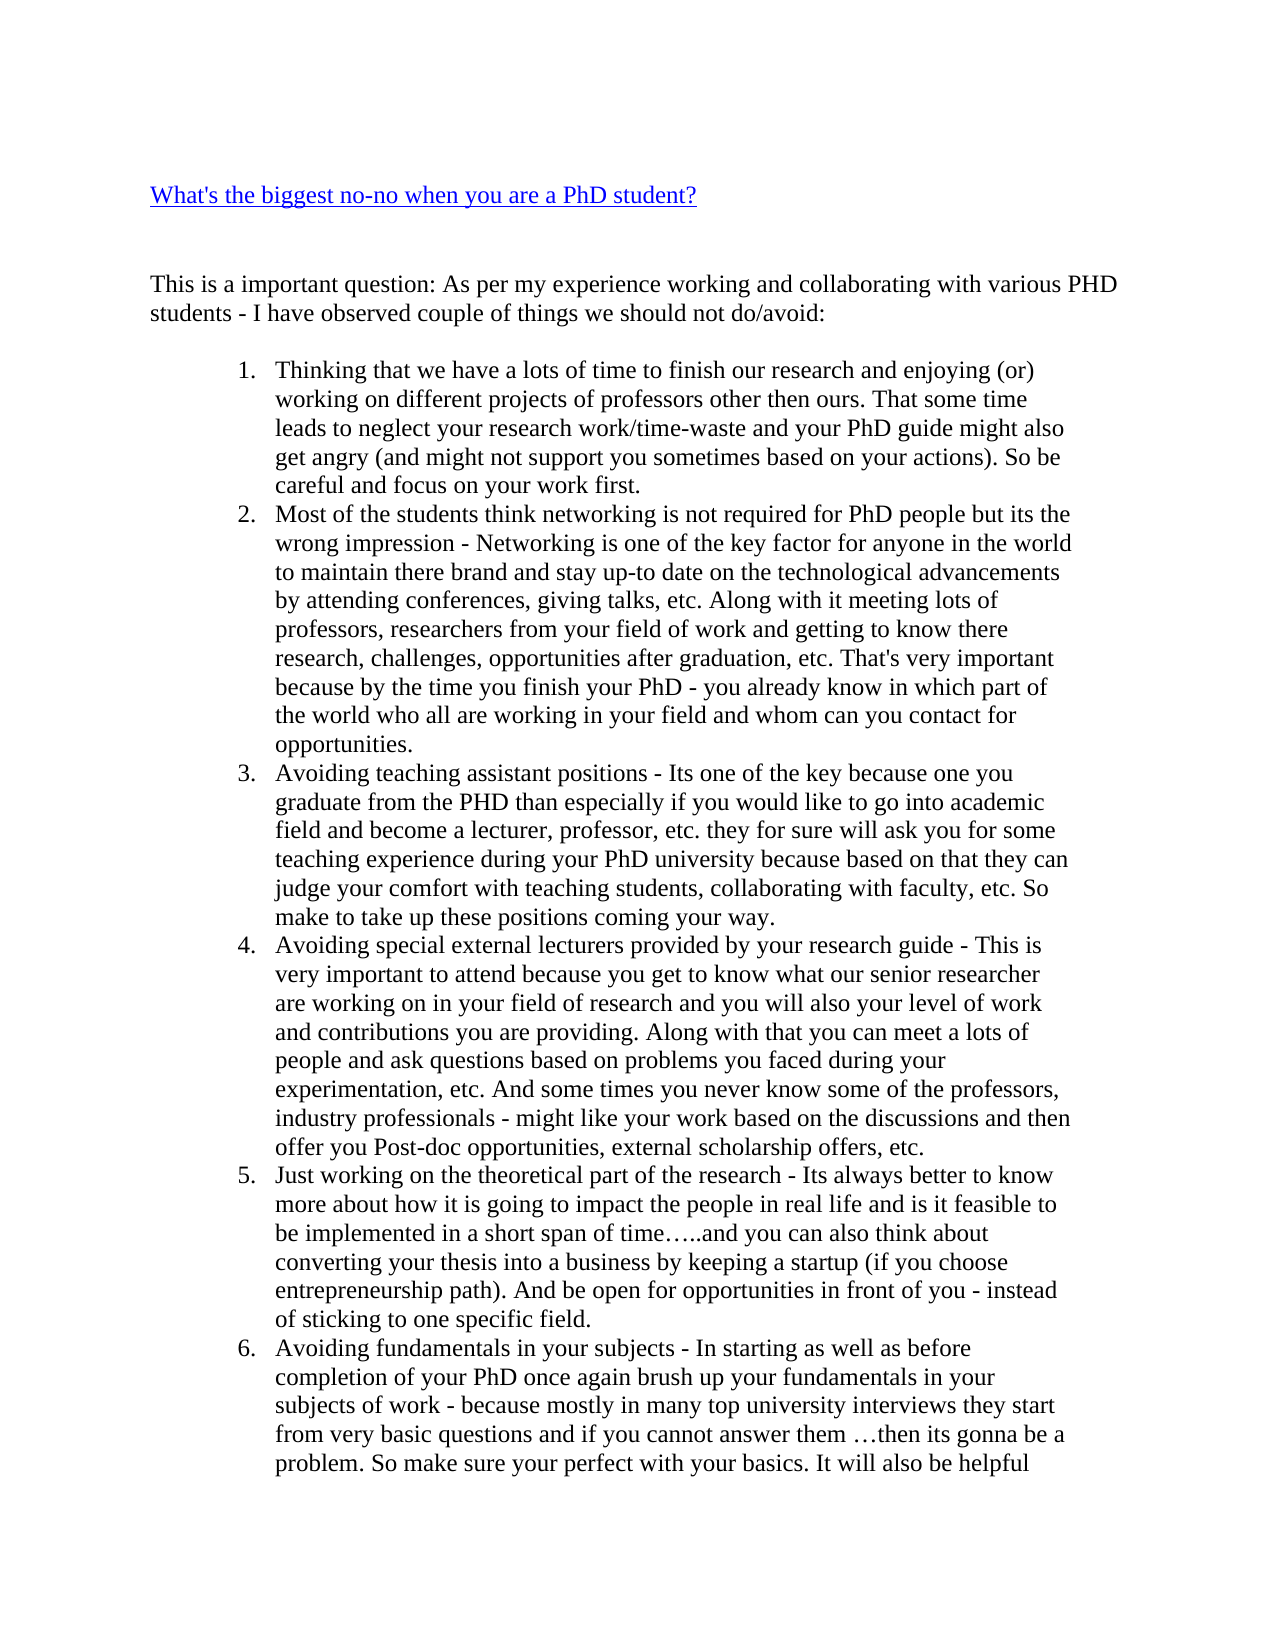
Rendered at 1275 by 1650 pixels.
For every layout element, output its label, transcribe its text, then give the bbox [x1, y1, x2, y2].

list Thinking that we have a lots of time to finish our research and enjoying (or) working on different projects of professors other then ours. That some time leads to neglect your research work/time-waste and your PhD guide might also get angry (and might not support you sometimes based on your actions). So be careful and focus on your work first. [237, 356, 1075, 499]
list Avoiding special external lecturers provided by your research guide - This is very important to attend because you get to know what our senior researcher are working on in your field of research and you will also your level of work and contributions you are providing. Along with that you can meet a lots of people and ask questions based on problems you faced during your experimentation, etc. And some times you never know some of the professors, industry professionals - might like your work based on the discussions and then offer you Post-doc opportunities, external scholarship offers, etc. [237, 931, 1075, 1161]
text What's the biggest no-no when you are a PhD student? [150, 181, 1125, 209]
list Just working on the theoretical part of the research - Its always better to know more about how it is going to impact the people in real life and is it feasible to be implemented in a short span of time…..and you can also think about converting your thesis into a business by keeping a startup (if you choose entrepreneurship path). And be open for opportunities in front of you - instead of sticking to one specific field. [237, 1161, 1075, 1333]
text This is a important question: As per my experience working and collaborating with various PHD students - I have observed couple of things we should not do/avoid: [150, 269, 1125, 326]
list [237, 1333, 1075, 1477]
list Most of the students think networking is not required for PhD people but its the wrong impression - Networking is one of the key factor for anyone in the world to maintain there brand and stay up-to date on the technological advancements by attending conferences, giving talks, etc. Along with it meeting lots of professors, researchers from your field of work and getting to know there research, challenges, opportunities after graduation, etc. That's very important because by the time you finish your PhD - you already know in which part of the world who all are working in your field and whom can you contact for opportunities. [237, 499, 1075, 758]
list Avoiding teaching assistant positions - Its one of the key because one you graduate from the PHD than especially if you would like to go into academic field and become a lecturer, professor, etc. they for sure will ask you for some teaching experience during your PhD university because based on that they can judge your comfort with teaching students, collaborating with faculty, etc. So make to take up these positions coming your way. [237, 758, 1075, 931]
